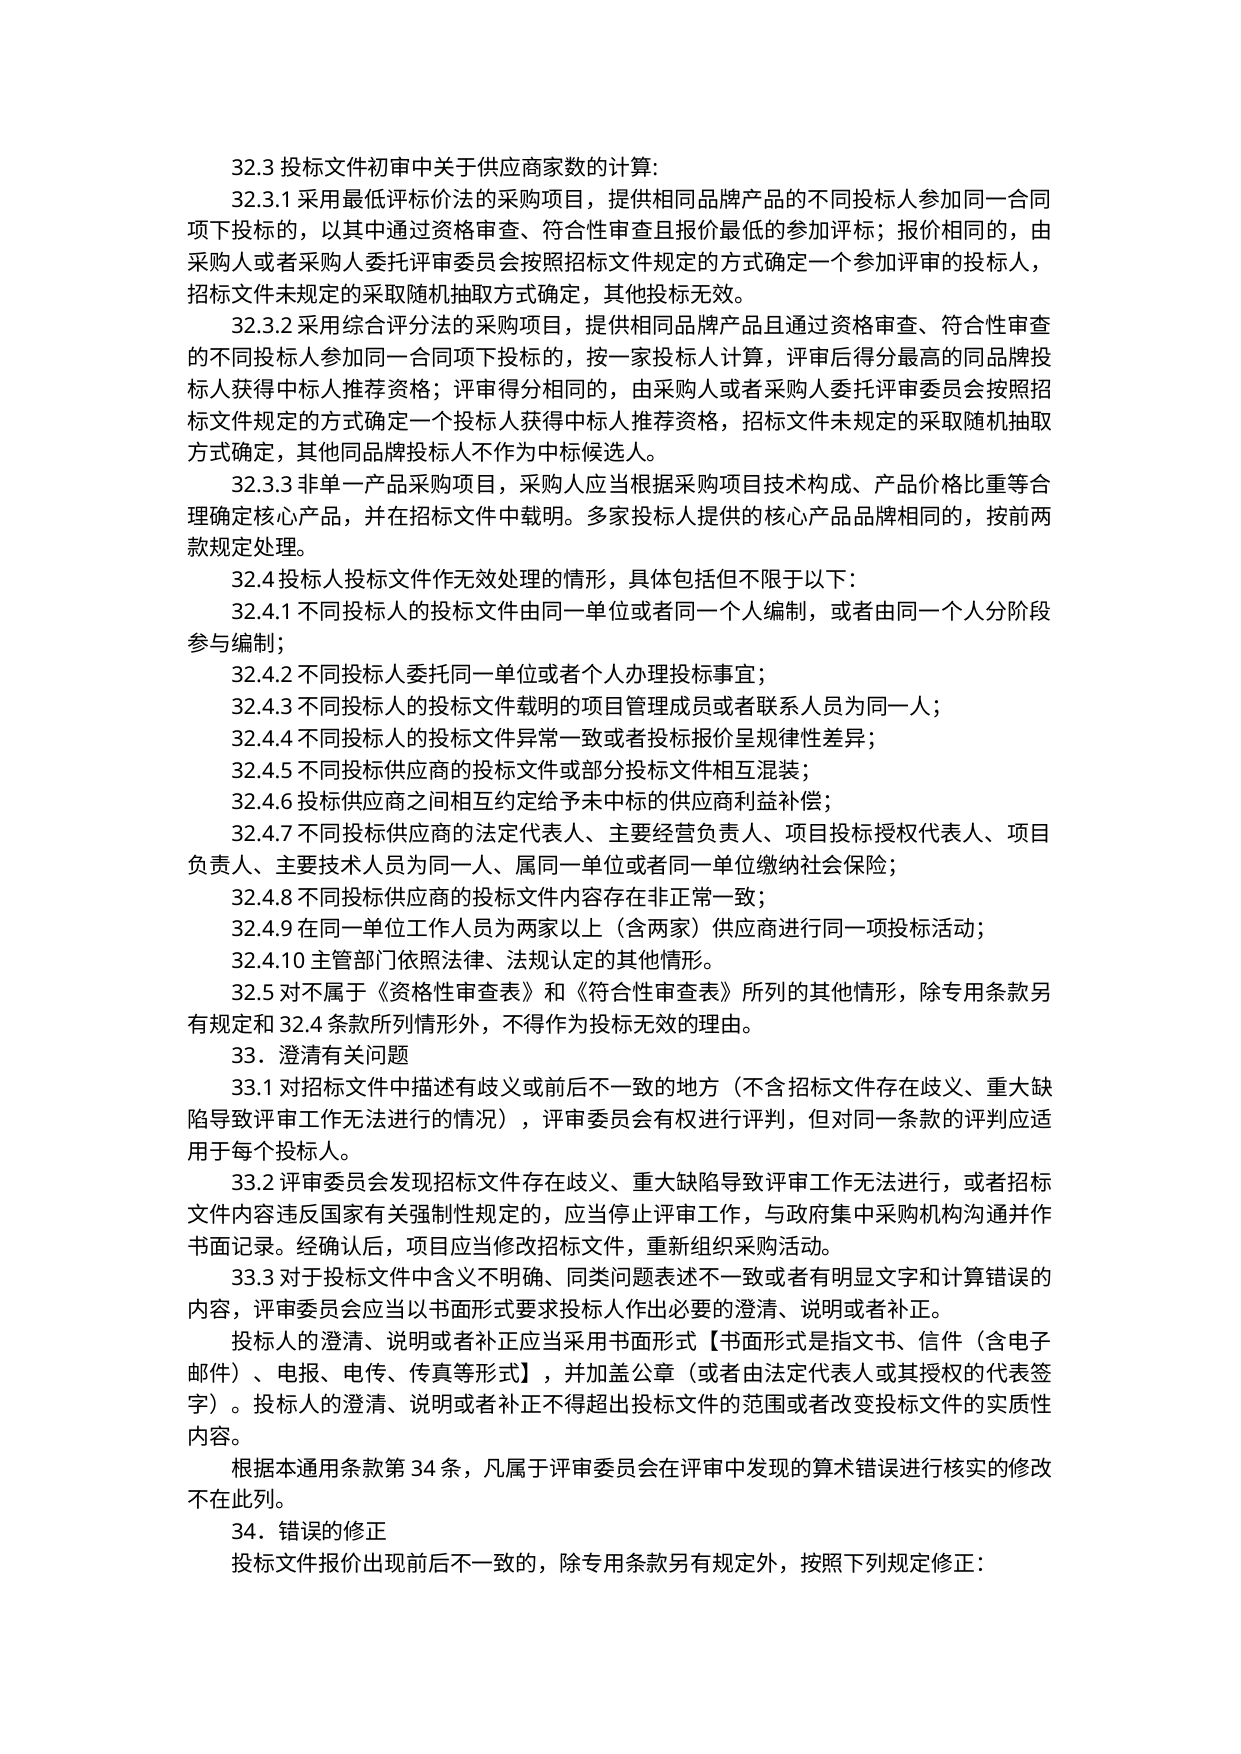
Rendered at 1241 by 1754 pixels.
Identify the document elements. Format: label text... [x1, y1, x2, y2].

text 32.4.8不同投标供应商的投标文件内容存在非正常一致； [187, 879, 1053, 911]
text 34．错误的修正 [187, 1514, 1053, 1546]
text 32.4.9在同一单位工作人员为两家以上（含两家）供应商进行同一项投标活动； [187, 911, 1053, 943]
text 33.1对招标文件中描述有歧义或前后不一致的地方（不含招标文件存在歧义、重大缺陷导致评审工作无法进行的情况），评审委员会有权进行评判，但对同一条款的评判应适用于每个投标人。 [187, 1070, 1053, 1165]
text 根据本通用条款第34条，凡属于评审委员会在评审中发现的算术错误进行核实的修改不在此列。 [187, 1451, 1053, 1514]
text 32.4.7不同投标供应商的法定代表人、主要经营负责人、项目投标授权代表人、项目负责人、主要技术人员为同一人、属同一单位或者同一单位缴纳社会保险； [187, 816, 1053, 879]
text 32.3.3非单一产品采购项目，采购人应当根据采购项目技术构成、产品价格比重等合理确定核心产品，并在招标文件中载明。多家投标人提供的核心产品品牌相同的，按前两款规定处理。 [187, 467, 1053, 562]
text 32.4.1不同投标人的投标文件由同一单位或者同一个人编制，或者由同一个人分阶段参与编制； [187, 594, 1053, 657]
text 32.4.3不同投标人的投标文件载明的项目管理成员或者联系人员为同一人； [187, 689, 1053, 721]
text 投标人的澄清、说明或者补正应当采用书面形式【书面形式是指文书、信件（含电子邮件）、电报、电传、传真等形式】，并加盖公章（或者由法定代表人或其授权的代表签字）。投标人的澄清、说明或者补正不得超出投标文件的范围或者改变投标文件的实质性内容。 [187, 1324, 1053, 1451]
text 32.4.6投标供应商之间相互约定给予未中标的供应商利益补偿； [187, 784, 1053, 816]
text 32.4投标人投标文件作无效处理的情形，具体包括但不限于以下： [187, 562, 1053, 594]
text 32.4.5不同投标供应商的投标文件或部分投标文件相互混装； [187, 753, 1053, 784]
text 32.5对不属于《资格性审查表》和《符合性审查表》所列的其他情形，除专用条款另有规定和32.4条款所列情形外，不得作为投标无效的理由。 [187, 975, 1053, 1038]
text 32.3.2采用综合评分法的采购项目，提供相同品牌产品且通过资格审查、符合性审查的不同投标人参加同一合同项下投标的，按一家投标人计算，评审后得分最高的同品牌投标人获得中标人推荐资格；评审得分相同的，由采购人或者采购人委托评审委员会按照招标文件规定的方式确定一个投标人获得中标人推荐资格，招标文件未规定的采取随机抽取方式确定，其他同品牌投标人不作为中标候选人。 [187, 308, 1053, 467]
text 32.4.2不同投标人委托同一单位或者个人办理投标事宜； [187, 657, 1053, 689]
text 33.2评审委员会发现招标文件存在歧义、重大缺陷导致评审工作无法进行，或者招标文件内容违反国家有关强制性规定的，应当停止评审工作，与政府集中采购机构沟通并作书面记录。经确认后，项目应当修改招标文件，重新组织采购活动。 [187, 1165, 1053, 1260]
text 32.4.10主管部门依照法律、法规认定的其他情形。 [187, 943, 1053, 975]
text 投标文件报价出现前后不一致的，除专用条款另有规定外，按照下列规定修正： [187, 1546, 1053, 1577]
text 32.3 投标文件初审中关于供应商家数的计算: [187, 150, 1053, 182]
text 32.4.4不同投标人的投标文件异常一致或者投标报价呈规律性差异； [187, 721, 1053, 753]
text 33．澄清有关问题 [187, 1038, 1053, 1070]
text 33.3对于投标文件中含义不明确、同类问题表述不一致或者有明显文字和计算错误的内容，评审委员会应当以书面形式要求投标人作出必要的澄清、说明或者补正。 [187, 1260, 1053, 1324]
text 32.3.1采用最低评标价法的采购项目，提供相同品牌产品的不同投标人参加同一合同项下投标的，以其中通过资格审查、符合性审查且报价最低的参加评标；报价相同的，由采购人或者采购人委托评审委员会按照招标文件规定的方式确定一个参加评审的投标人，招标文件未规定的采取随机抽取方式确定，其他投标无效。 [187, 182, 1053, 308]
